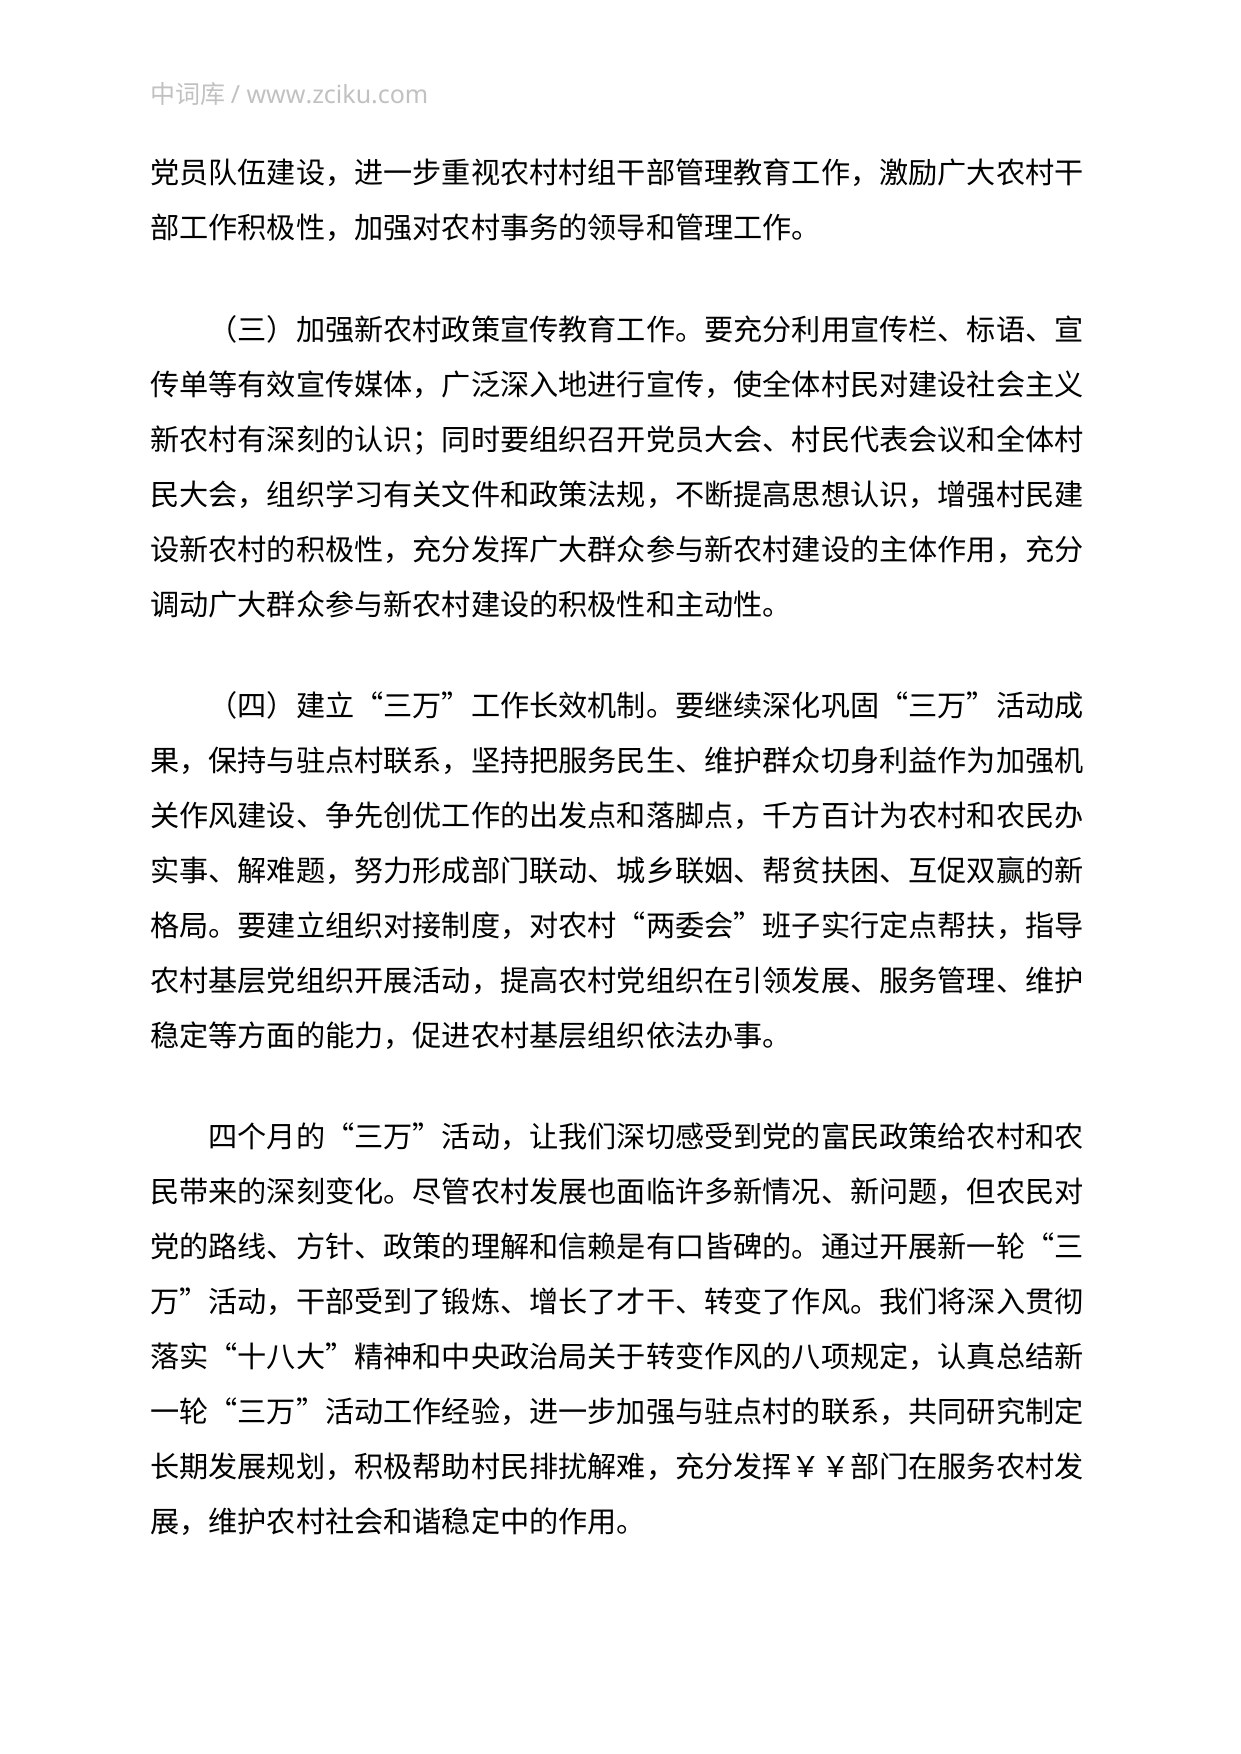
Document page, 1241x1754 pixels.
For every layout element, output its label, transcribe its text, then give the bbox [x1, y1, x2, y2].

text 四个月的“三万”活动，让我们深切感受到党的富民政策给农村和农民带来的深刻变化。尽管农村发展也面临许多新情况、新问题，但农民对党的路线、方针、政策的理解和信赖是有口皆碑的。通过开展新一轮“三万”活动，干部受到了锻炼、增长了才干、转变了作风。我们将深入贯彻落实“十八大”精神和中央政治局关于转变作风的八项规定，认真总结新一轮“三万”活动工作经验，进一步加强与驻点村的联系，共同研究制定长期发展规划，积极帮助村民排扰解难，充分发挥￥￥部门在服务农村发展，维护农村社会和谐稳定中的作用。 [150, 1114, 1090, 1541]
text （四）建立“三万”工作长效机制。要继续深化巩固“三万”活动成果，保持与驻点村联系，坚持把服务民生、维护群众切身利益作为加强机关作风建设、争先创优工作的出发点和落脚点，千方百计为农村和农民办实事、解难题，努力形成部门联动、城乡联姻、帮贫扶困、互促双赢的新格局。要建立组织对接制度，对农村“两委会”班子实行定点帮扶，指导农村基层党组织开展活动，提高农村党组织在引领发展、服务管理、维护稳定等方面的能力，促进农村基层组织依法办事。 [150, 683, 1090, 1054]
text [150, 150, 1090, 247]
text （三）加强新农村政策宣传教育工作。要充分利用宣传栏、标语、宣传单等有效宣传媒体，广泛深入地进行宣传，使全体村民对建设社会主义新农村有深刻的认识；同时要组织召开党员大会、村民代表会议和全体村民大会，组织学习有关文件和政策法规，不断提高思想认识，增强村民建设新农村的积极性，充分发挥广大群众参与新农村建设的主体作用，充分调动广大群众参与新农村建设的积极性和主动性。 [150, 307, 1090, 623]
